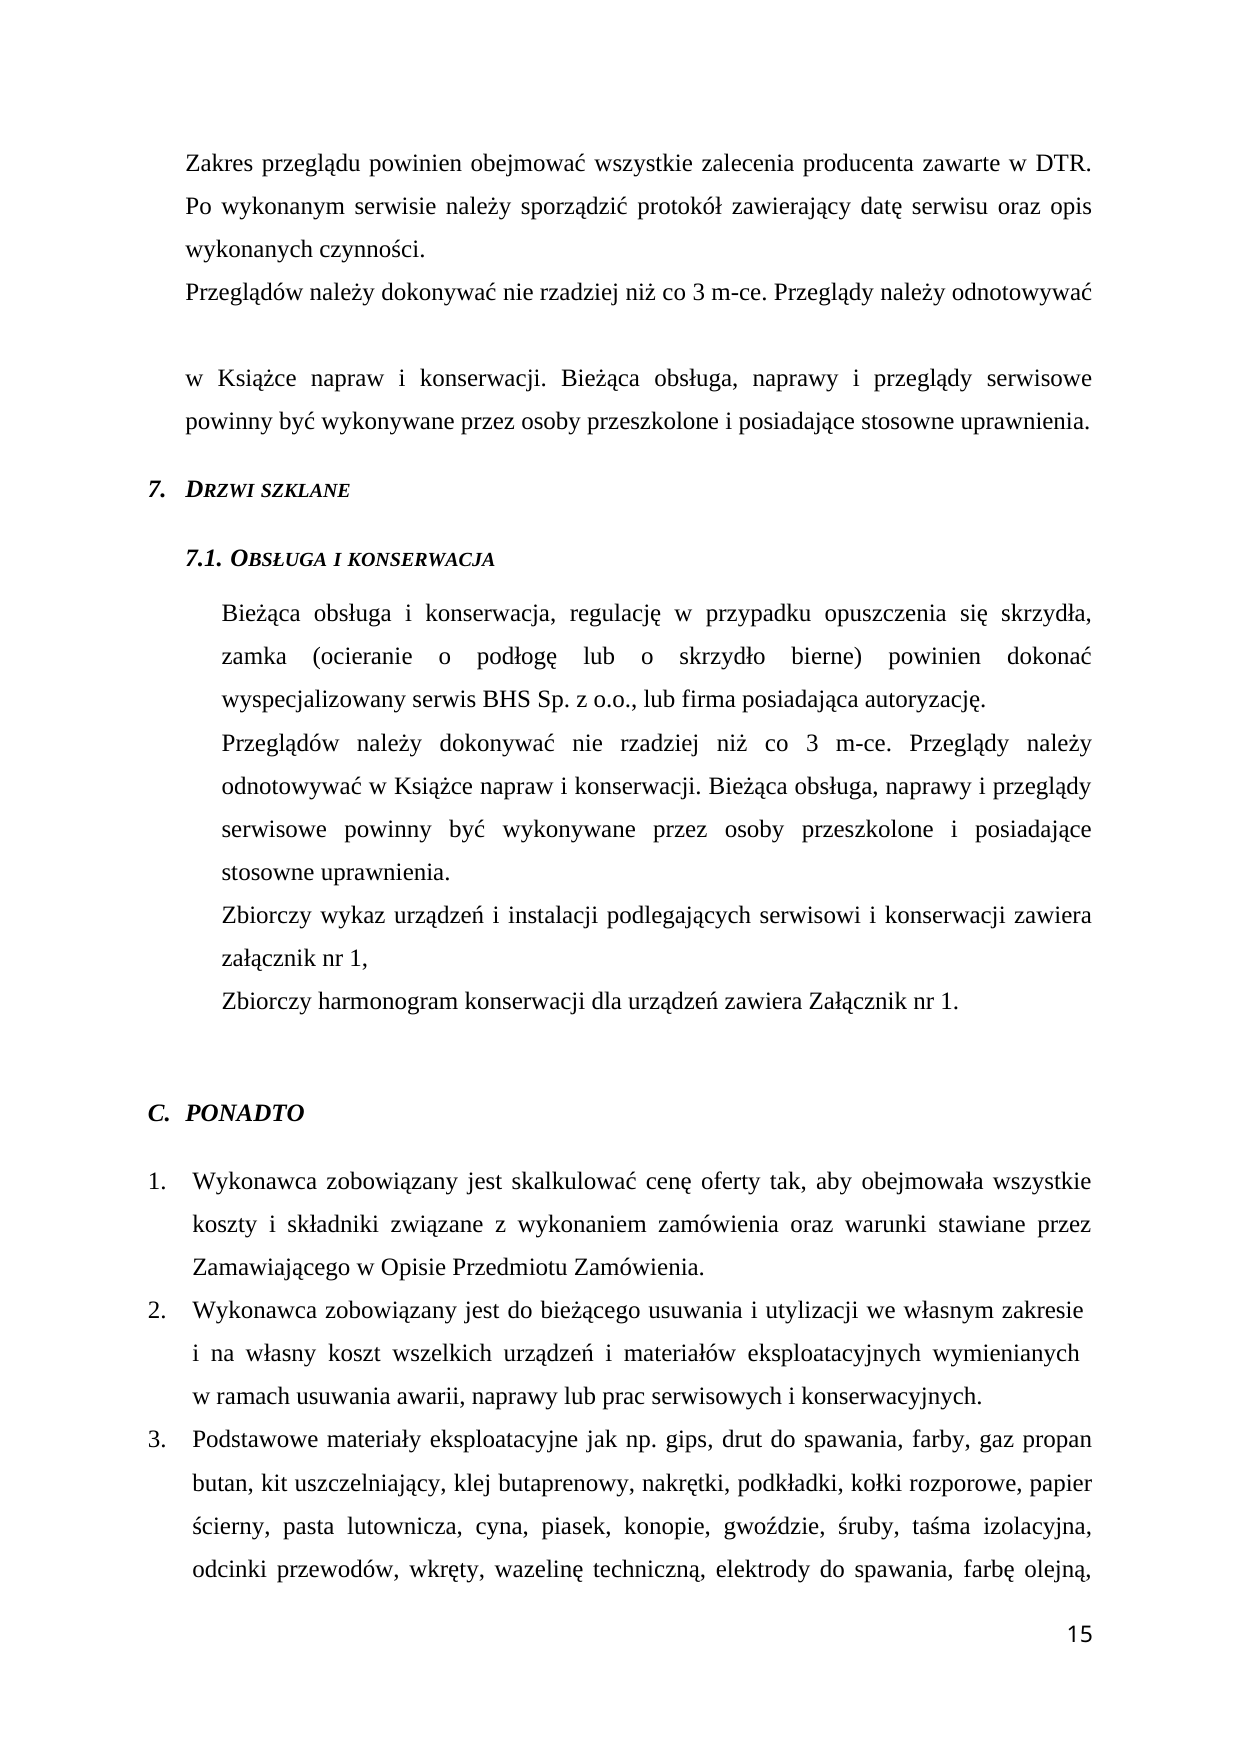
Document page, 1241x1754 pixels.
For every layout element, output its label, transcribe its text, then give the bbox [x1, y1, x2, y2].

text Zakres przeglądu powinien obejmować wszystkie zalecenia producenta zawarte w DTR. Po wykonanym serwisie należy sporządzić protokół zawierający datę serwisu oraz opis wykonanych czynności. [185, 148, 1093, 263]
list Wykonawca zobowiązany jest do bieżącego usuwania i utylizacji we własnym zakresie i na własny koszt wszelkich urządzeń i materiałów eksploatacyjnych wymienianych w ramach usuwania awarii, naprawy lub prac serwisowych i konserwacyjnych. [148, 1295, 1093, 1410]
text Bieżąca obsługa i konserwacja, regulację w przypadku opuszczenia się skrzydła, zamka (ocieranie o podłogę lub o skrzydło bierne) powinien dokonać wyspecjalizowany serwis BHS Sp. z o.o., lub firma posiadająca autoryzację. [221, 598, 1093, 713]
text Zbiorczy harmonogram konserwacji dla urządzeń zawiera Załącznik nr 1. [221, 986, 1093, 1015]
subtitle Drzwi szklane [148, 474, 1093, 503]
text Zbiorczy wykaz urządzeń i instalacji podlegających serwisowi i konserwacji zawiera załącznik nr 1, [221, 900, 1093, 972]
text Przeglądów należy dokonywać nie rzadziej niż co 3 m-ce. Przeglądy należy odnotowywać w Książce napraw i konserwacji. Bieżąca obsługa, naprawy i przeglądy serwisowe powinny być wykonywane przez osoby przeszkolone i posiadające stosowne uprawnienia. [185, 277, 1093, 435]
list Wykonawca zobowiązany jest skalkulować cenę oferty tak, aby obejmowała wszystkie koszty i składniki związane z wykonaniem zamówienia oraz warunki stawiane przez Zamawiającego w Opisie Przedmiotu Zamówienia. [148, 1166, 1093, 1281]
subtitle Obsługa i konserwacja [185, 543, 1093, 571]
subtitle PONADTO [148, 1098, 1093, 1126]
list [148, 1424, 1093, 1583]
text Przeglądów należy dokonywać nie rzadziej niż co 3 m-ce. Przeglądy należy odnotowywać w Książce napraw i konserwacji. Bieżąca obsługa, naprawy i przeglądy serwisowe powinny być wykonywane przez osoby przeszkolone i posiadające stosowne uprawnienia. [221, 728, 1093, 886]
